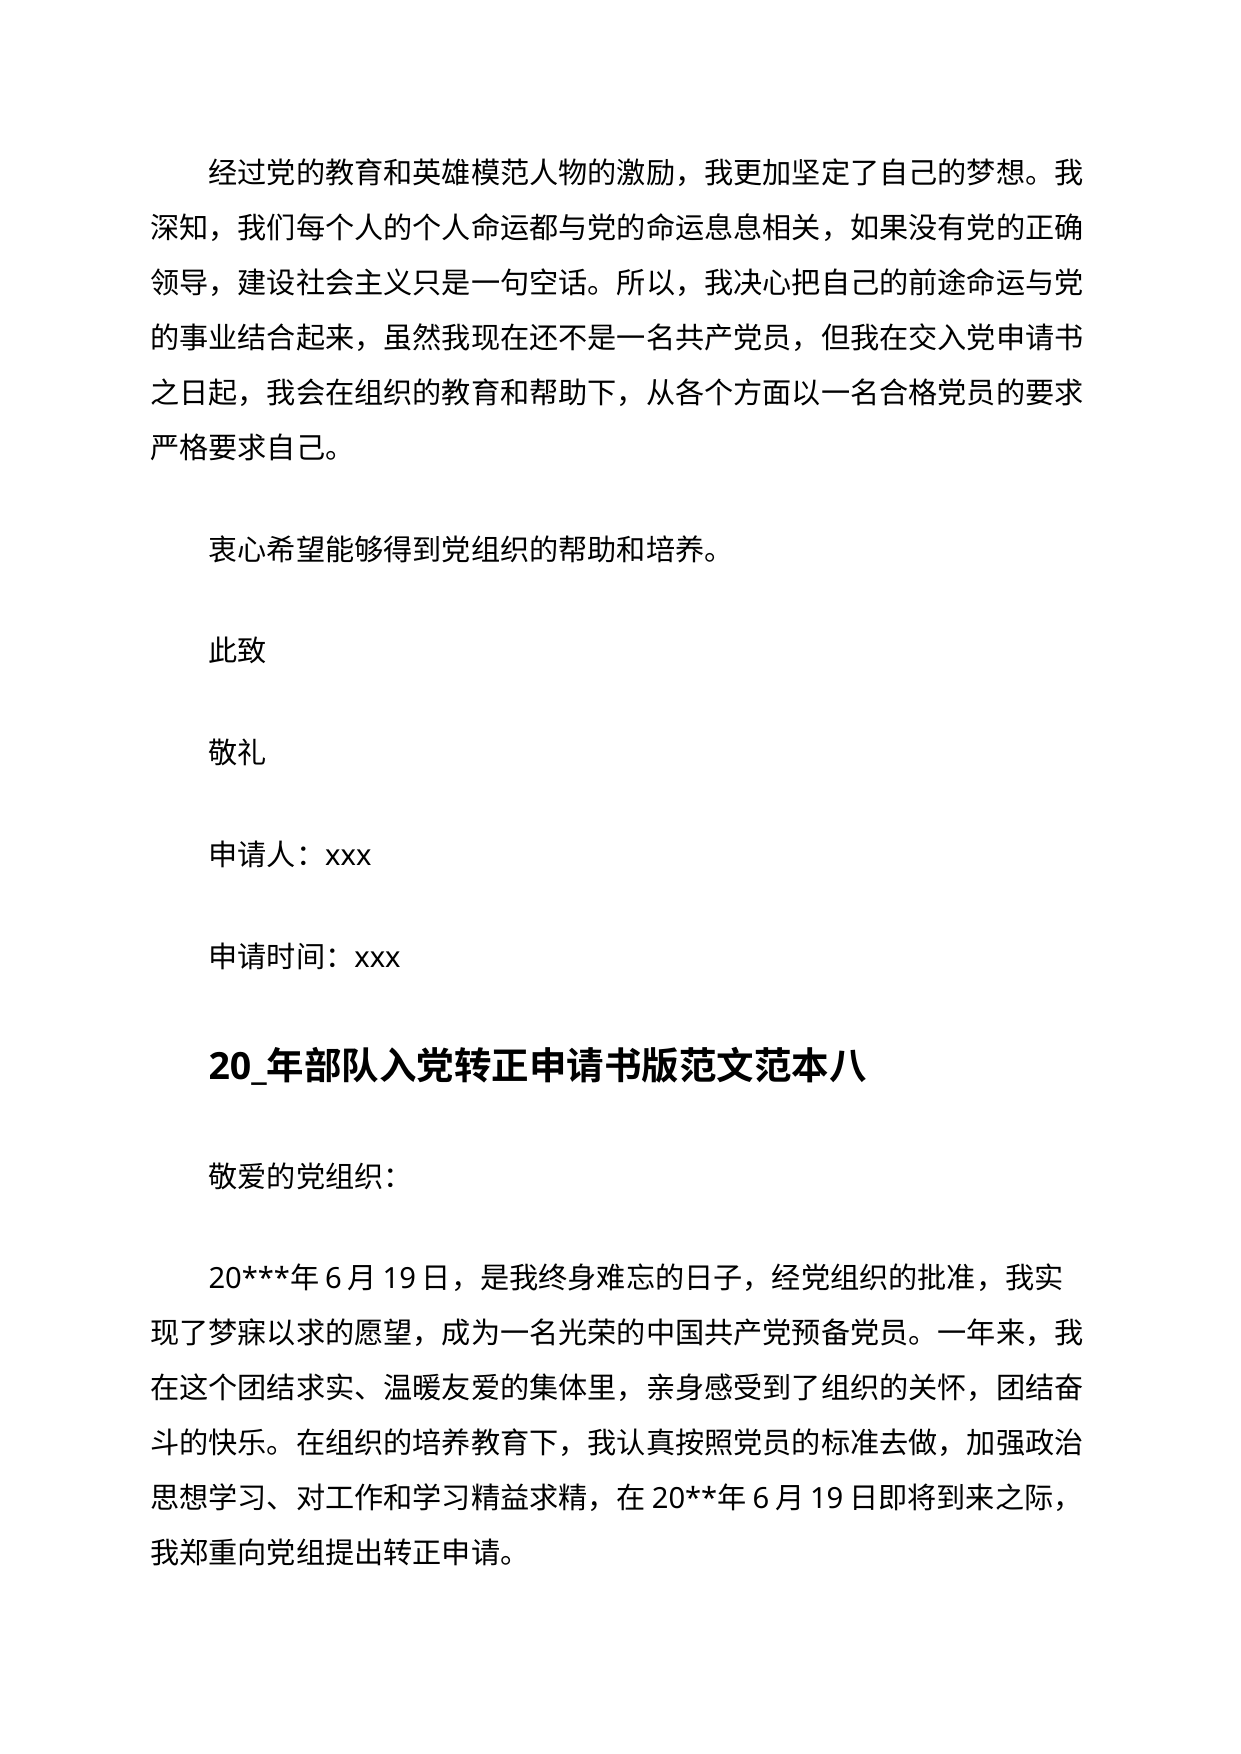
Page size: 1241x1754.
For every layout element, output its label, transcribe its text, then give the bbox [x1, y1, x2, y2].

text 申请人：xxx [150, 832, 1090, 874]
text 敬礼 [150, 730, 1090, 772]
text 经过党的教育和英雄模范人物的激励，我更加坚定了自己的梦想。我深知，我们每个人的个人命运都与党的命运息息相关，如果没有党的正确领导，建设社会主义只是一句空话。所以，我决心把自己的前途命运与党的事业结合起来，虽然我现在还不是一名共产党员，但我在交入党申请书之日起，我会在组织的教育和帮助下，从各个方面以一名合格党员的要求严格要求自己。 [150, 150, 1090, 467]
text 衷心希望能够得到党组织的帮助和培养。 [150, 526, 1090, 568]
text 20***年6月19日，是我终身难忘的日子，经党组织的批准，我实现了梦寐以求的愿望，成为一名光荣的中国共产党预备党员。一年来，我在这个团结求实、温暖友爱的集体里，亲身感受到了组织的关怀，团结奋斗的快乐。在组织的培养教育下，我认真按照党员的标准去做，加强政治思想学习、对工作和学习精益求精，在20**年6月19日即将到来之际，我郑重向党组提出转正申请。 [150, 1255, 1090, 1572]
text 此致 [150, 628, 1090, 670]
text 申请时间：xxx [150, 933, 1090, 976]
text 敬爱的党组织： [150, 1153, 1090, 1195]
text 20_年部队入党转正申请书版范文范本八 [150, 1036, 1090, 1090]
